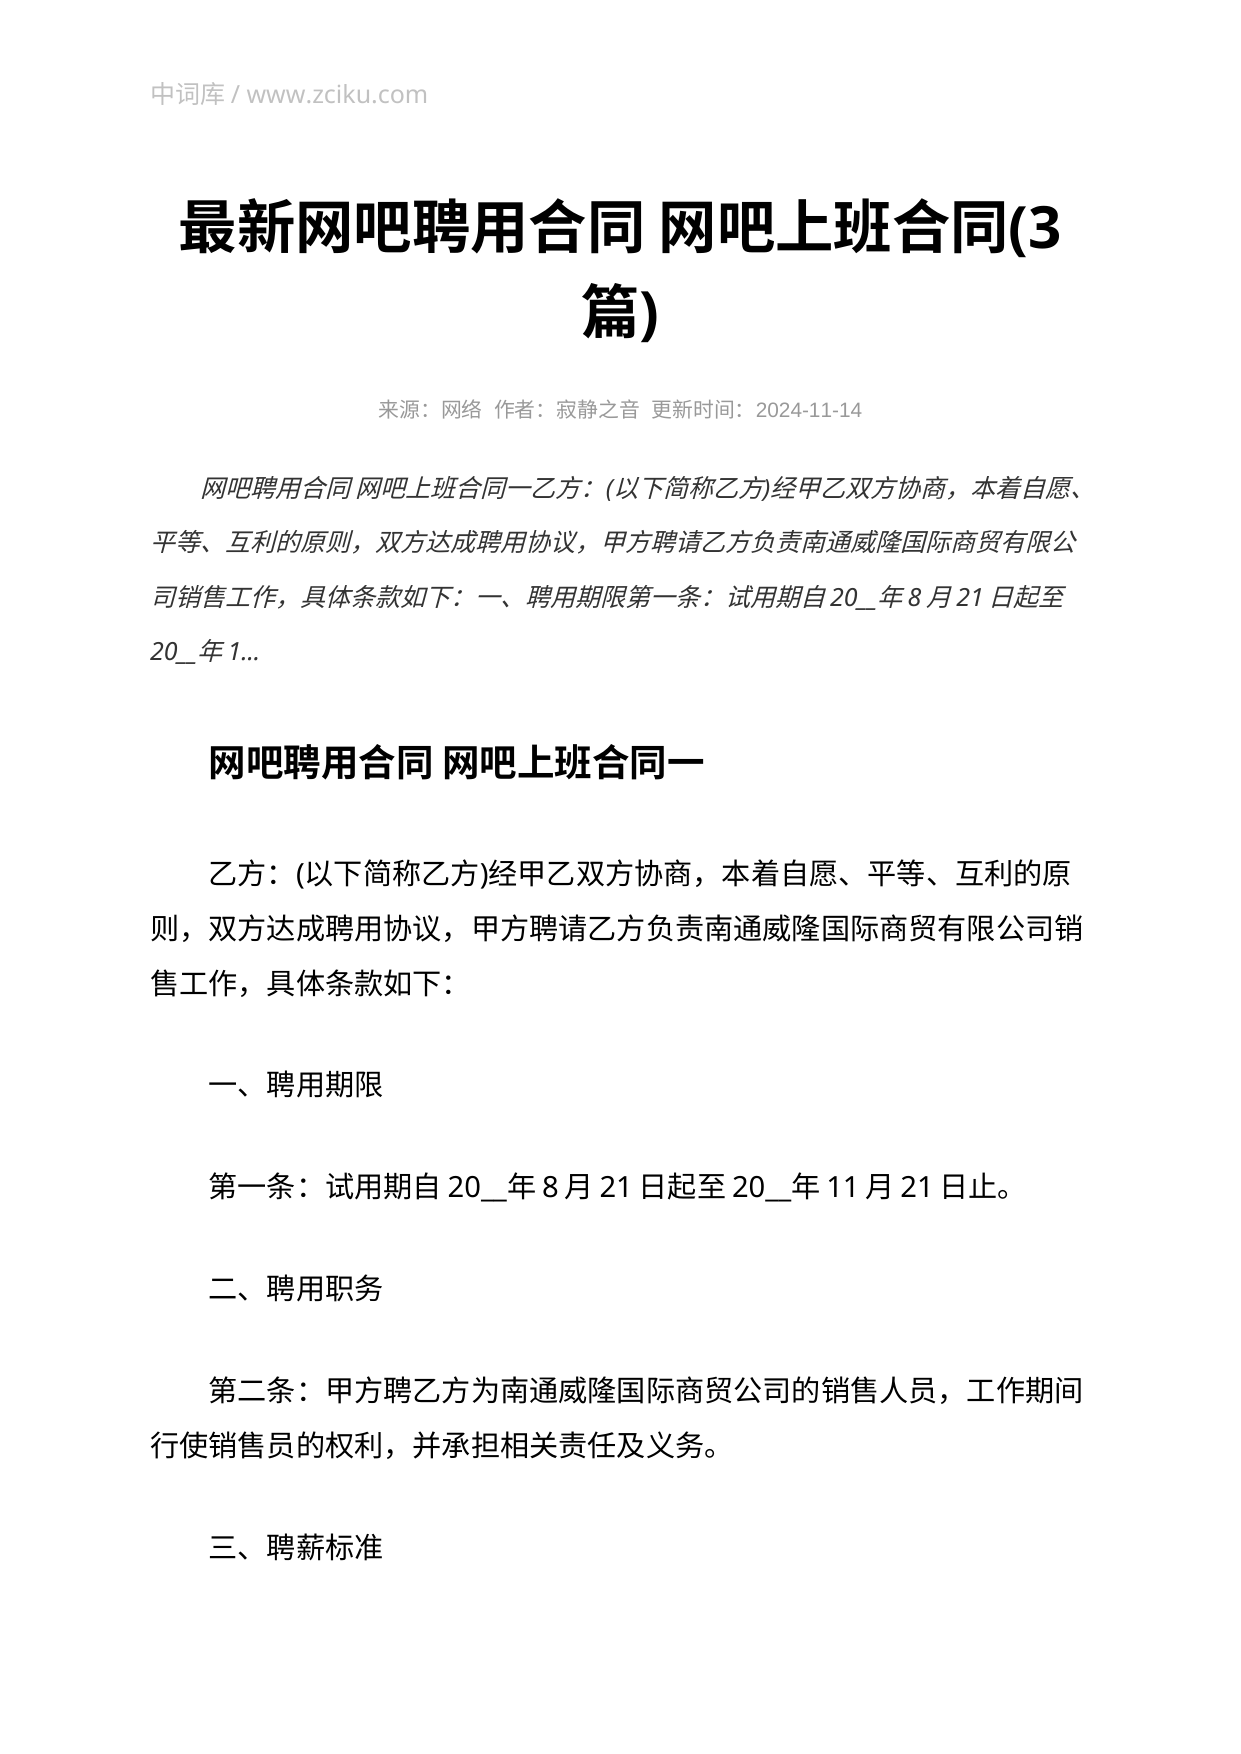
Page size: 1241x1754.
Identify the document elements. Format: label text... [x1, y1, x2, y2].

text 来源：网络 作者：寂静之音 更新时间：2024-11-14 [150, 398, 1090, 422]
text 第一条：试用期自20__年8月21日起至20__年11月21日止。 [150, 1164, 1090, 1206]
text 网吧聘用合同 网吧上班合同一乙方：(以下简称乙方)经甲乙双方协商，本着自愿、平等、互利的原则，双方达成聘用协议，甲方聘请乙方负责南通威隆国际商贸有限公司销售工作，具体条款如下：一、聘用期限第一条：试用期自20__年8月21日起至20__年1... [150, 468, 1090, 668]
subtitle 最新网吧聘用合同 网吧上班合同(3篇) [150, 181, 1090, 351]
text 一、聘用期限 [150, 1062, 1090, 1104]
text 三、聘薪标准 [150, 1524, 1090, 1566]
text 网吧聘用合同 网吧上班合同一 [150, 733, 1090, 787]
text 二、聘用职务 [150, 1266, 1090, 1308]
text 第二条：甲方聘乙方为南通威隆国际商贸公司的销售人员，工作期间行使销售员的权利，并承担相关责任及义务。 [150, 1367, 1090, 1465]
text 乙方：(以下简称乙方)经甲乙双方协商，本着自愿、平等、互利的原则，双方达成聘用协议，甲方聘请乙方负责南通威隆国际商贸有限公司销售工作，具体条款如下： [150, 850, 1090, 1002]
